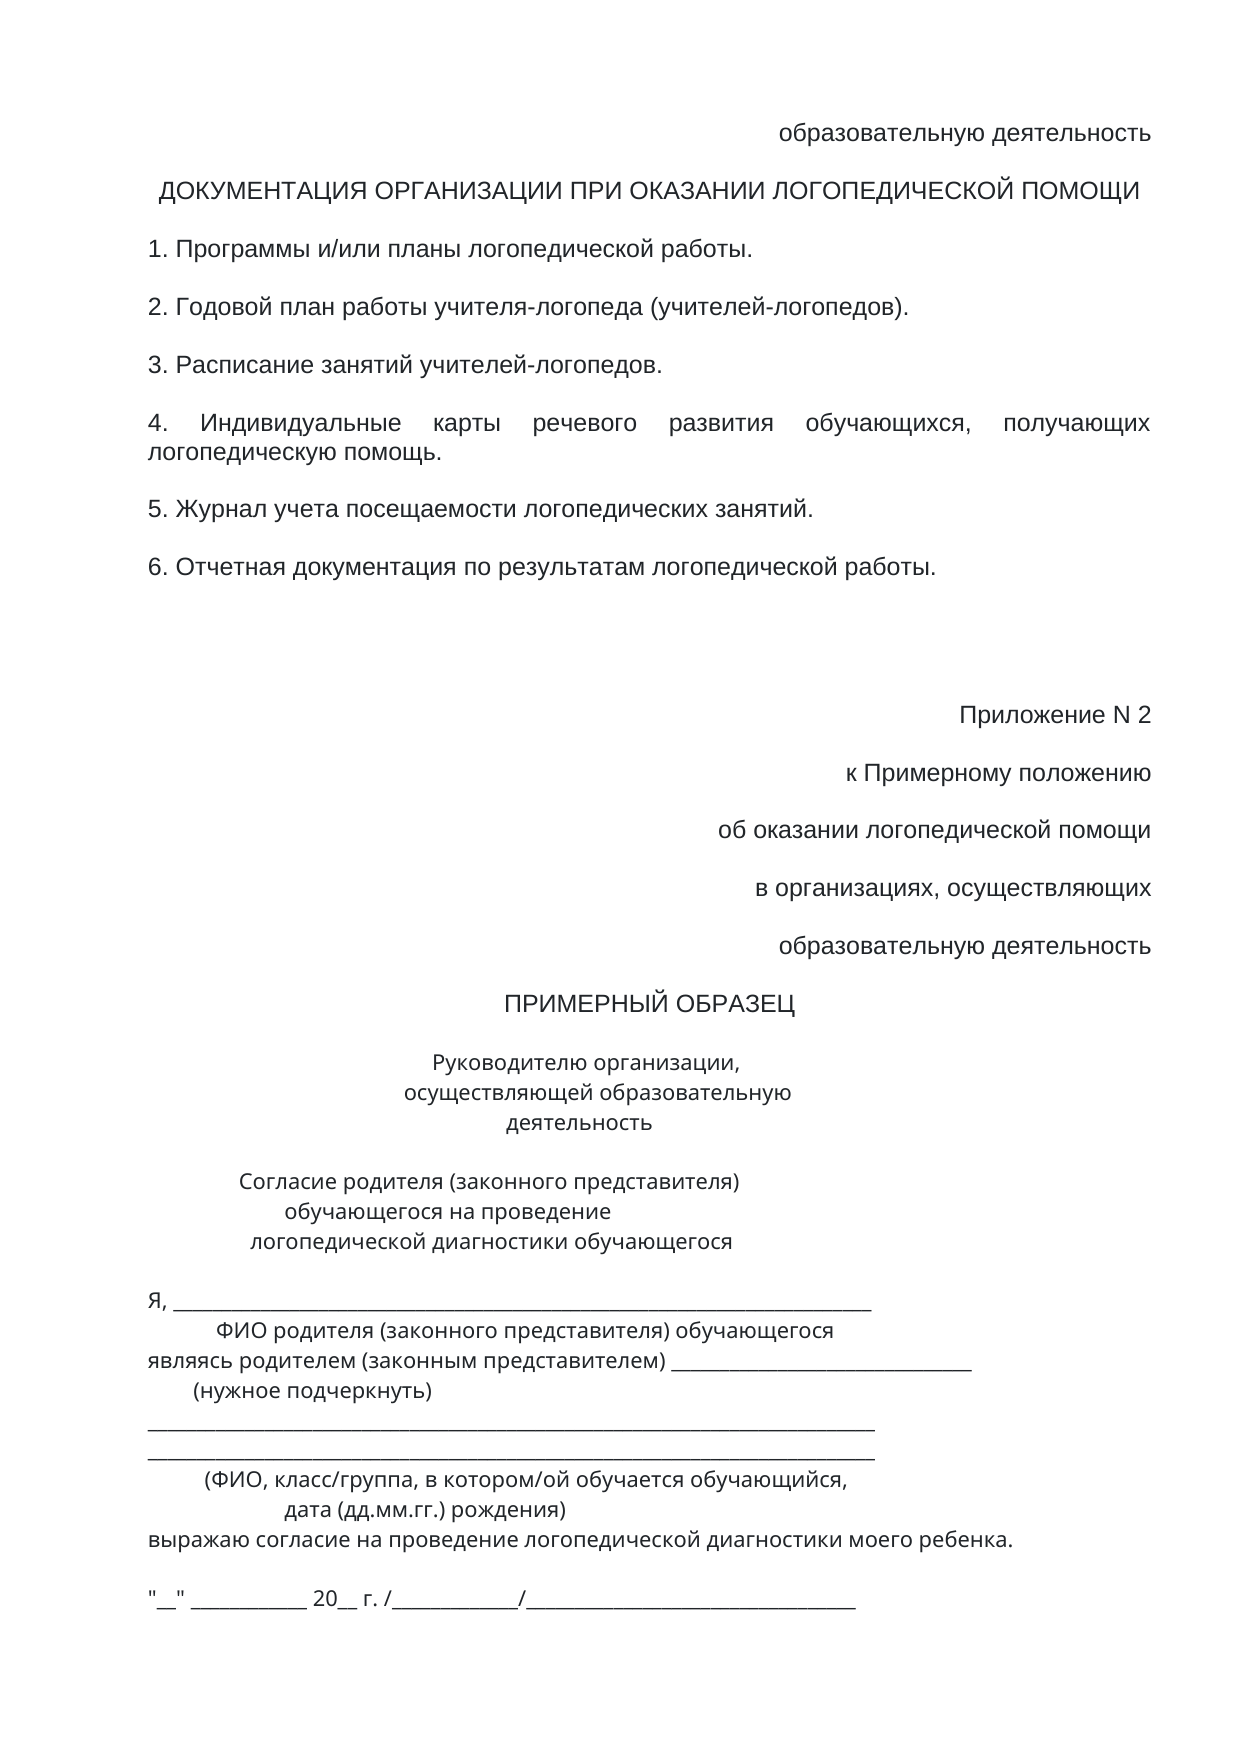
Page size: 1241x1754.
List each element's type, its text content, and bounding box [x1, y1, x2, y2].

text об оказании логопедической помощи [148, 815, 1152, 844]
text Приложение N 2 [148, 699, 1152, 728]
text "__" ____________ 20__ г. /_____________/__________________________________ [148, 1583, 1152, 1613]
text к Примерному положению [148, 757, 1152, 786]
text осуществляющей образовательную [148, 1077, 1152, 1107]
text ___________________________________________________________________________ [148, 1404, 1152, 1434]
text являясь родителем (законным представителем) _______________________________ [148, 1345, 1152, 1375]
text 3. Расписание занятий учителей-логопедов. [148, 350, 1152, 378]
text дата (дд.мм.гг.) рождения) [148, 1494, 1152, 1524]
text Руководителю организации, [148, 1047, 1152, 1077]
text 2. Годовой план работы учителя-логопеда (учителей-логопедов). [148, 292, 1152, 321]
text деятельность [148, 1107, 1152, 1136]
text ДОКУМЕНТАЦИЯ ОРГАНИЗАЦИИ ПРИ ОКАЗАНИИ ЛОГОПЕДИЧЕСКОЙ ПОМОЩИ [148, 176, 1152, 205]
text 6. Отчетная документация по результатам логопедической работы. [148, 552, 1152, 581]
text (нужное подчеркнуть) [148, 1375, 1152, 1404]
text Согласие родителя (законного представителя) [148, 1166, 1152, 1196]
text 5. Журнал учета посещаемости логопедических занятий. [148, 494, 1152, 523]
text образовательную деятельность [148, 931, 1152, 960]
text ___________________________________________________________________________ [148, 1434, 1152, 1464]
text 4. Индивидуальные карты речевого развития обучающихся, получающих логопедическую помощь. [148, 408, 1152, 465]
text обучающегося на проведение [148, 1196, 1152, 1226]
text логопедической диагностики обучающегося [148, 1226, 1152, 1256]
text образовательную деятельность [148, 118, 1152, 147]
text ФИО родителя (законного представителя) обучающегося [148, 1315, 1152, 1345]
text 1. Программы и/или планы логопедической работы. [148, 234, 1152, 263]
text выражаю согласие на проведение логопедической диагностики моего ребенка. [148, 1524, 1152, 1553]
text ПРИМЕРНЫЙ ОБРАЗЕЦ [148, 989, 1152, 1018]
text Я, ________________________________________________________________________ [148, 1285, 1152, 1315]
text в организациях, осуществляющих [148, 873, 1152, 902]
text (ФИО, класс/группа, в котором/ой обучается обучающийся, [148, 1464, 1152, 1494]
